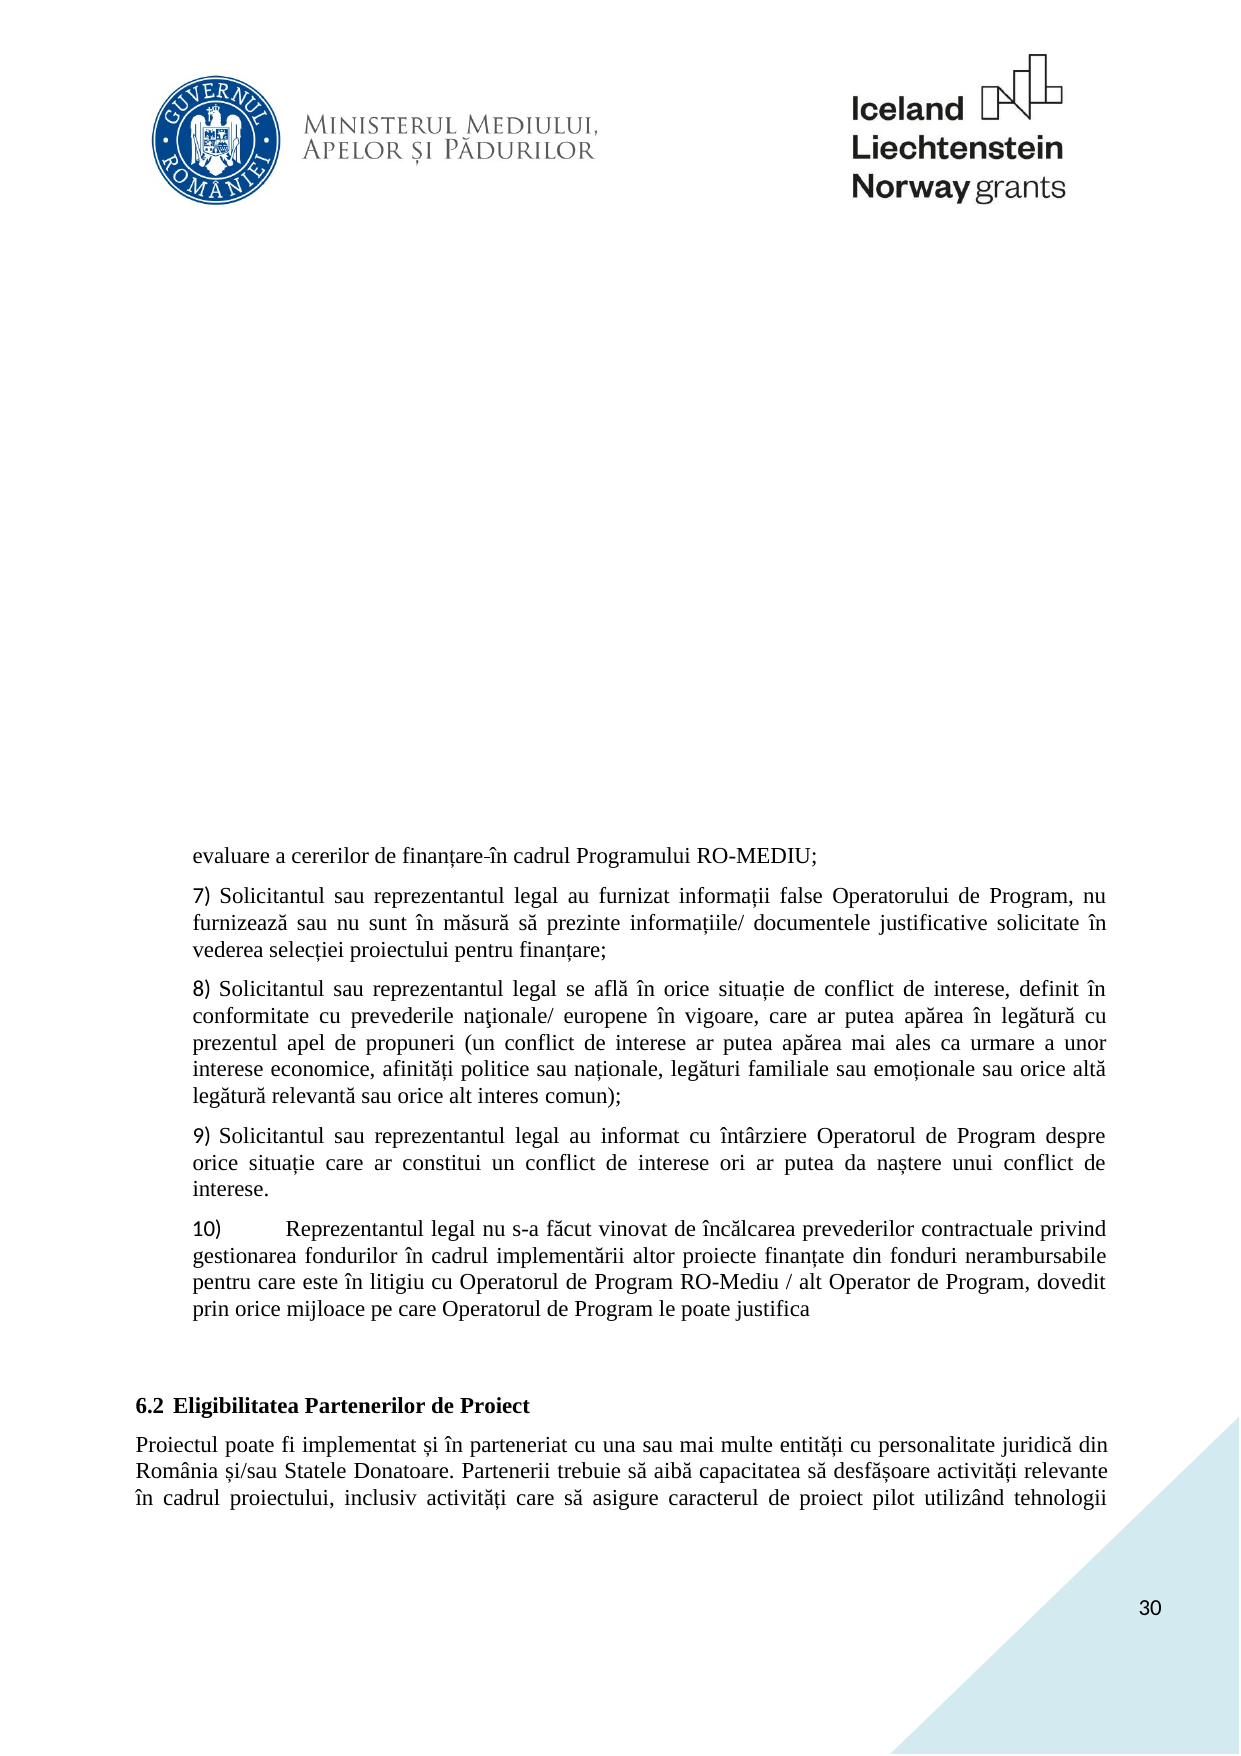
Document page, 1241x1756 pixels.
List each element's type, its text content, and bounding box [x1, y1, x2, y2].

list Solicitantul sau reprezentantul legal au informat cu întârziere Operatorul de Program despre orice situație care ar constitui un conflict de interese ori ar putea da naștere unui conflict de interese. [192, 1121, 1108, 1201]
picture [151, 75, 597, 205]
list Solicitantul sau reprezentantul legal se află în orice situație de conflict de interese, definit în conformitate cu prevederile naţionale/ europene în vigoare, care ar putea apărea în legătură cu prezentul apel de propuneri (un conflict de interese ar putea apărea mai ales ca urmare a unor interese economice, afinități politice sau naționale, legături familiale sau emoționale sau orice altă legătură relevantă sau orice alt interes comun); [192, 974, 1108, 1108]
list Reprezentantul legal nu s-a făcut vinovat de încălcarea prevederilor contractuale privind gestionarea fondurilor în cadrul implementării altor proiecte finanțate din fonduri nerambursabile pentru care este în litigiu cu Operatorul de Program RO-Mediu / alt Operator de Program, dovedit prin orice mijloace pe care Operatorul de Program le poate justifica [192, 1214, 1108, 1321]
text Proiectul poate fi implementat și în parteneriat cu una sau mai multe entități cu personalitate juridică din România și/sau Statele Donatoare. Partenerii trebuie să aibă capacitatea să desfășoare activități relevante în cadrul proiectului, inclusiv activități care să asigure caracterul de proiect pilot utilizând tehnologii inovatoare. Solicitantul trebuie să prezinte, în cererea de finanțare, valoarea adăugată adusă de implicarea fiecăreia dintre părți în implementarea proiectului. [135, 1431, 1109, 1510]
list Solicitantul sau reprezentantul legal au furnizat informații false Operatorului de Program, nu furnizează sau nu sunt în măsură să prezinte informațiile/ documentele justificative solicitate în vederea selecției proiectului pentru finanțare; [192, 881, 1108, 962]
subtitle Eligibilitatea Partenerilor de Proiect [135, 1392, 1178, 1419]
picture [851, 54, 1068, 205]
list Solicitantul sau reprezentantul legal au încercat, direct sau prin interpuși, să obțină informații confidențiale sau să influențeze evaluatorii Operatorului de Program în timpul procesului de evaluare a cererilor de finanțare în cadrul Programului RO-MEDIU; [192, 843, 1108, 869]
